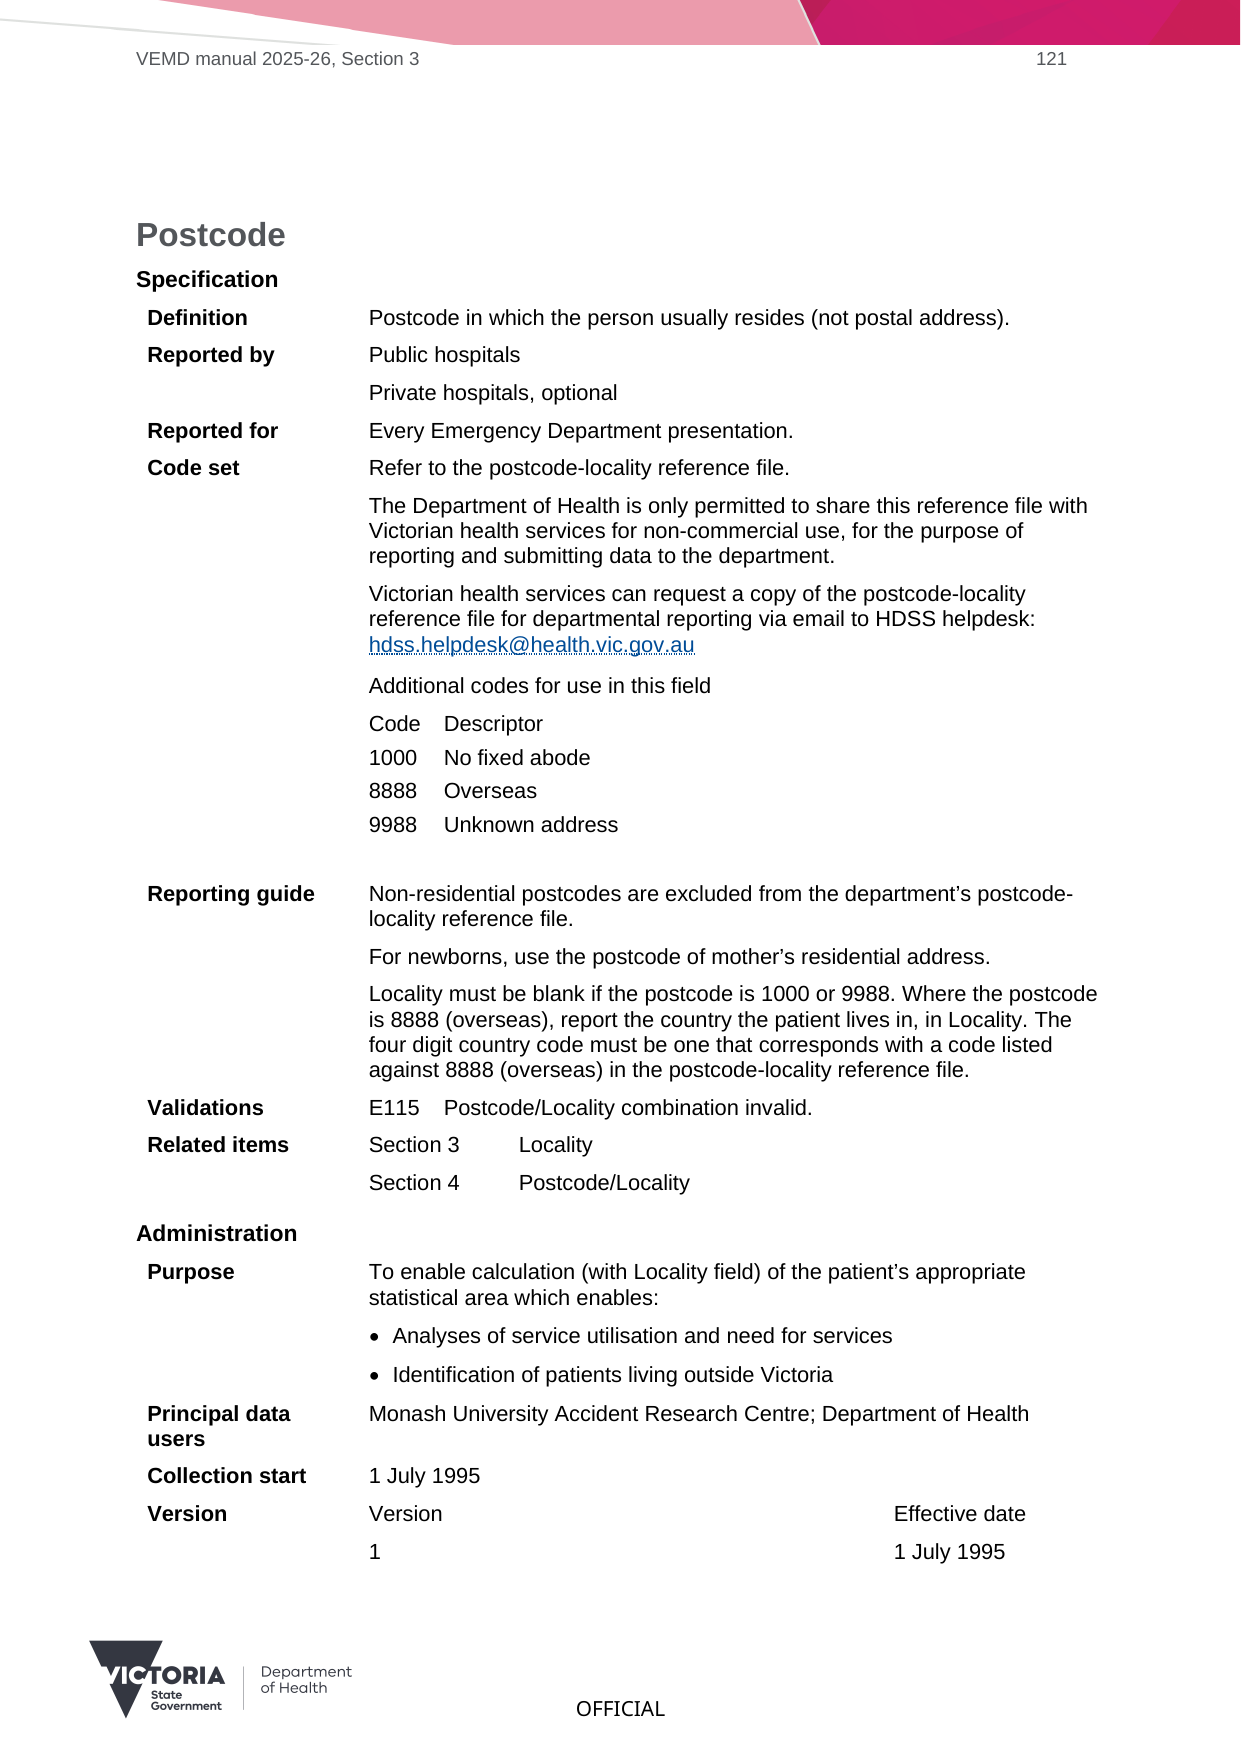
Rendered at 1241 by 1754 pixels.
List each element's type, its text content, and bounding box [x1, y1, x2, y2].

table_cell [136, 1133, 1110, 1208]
picture [0, 1595, 1241, 1754]
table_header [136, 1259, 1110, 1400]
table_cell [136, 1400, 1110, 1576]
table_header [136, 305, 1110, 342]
subtitle Administration [136, 1220, 1104, 1247]
subtitle Postcode [136, 215, 1104, 253]
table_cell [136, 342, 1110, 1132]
picture [0, 0, 1241, 45]
subtitle Specification [136, 266, 1104, 292]
